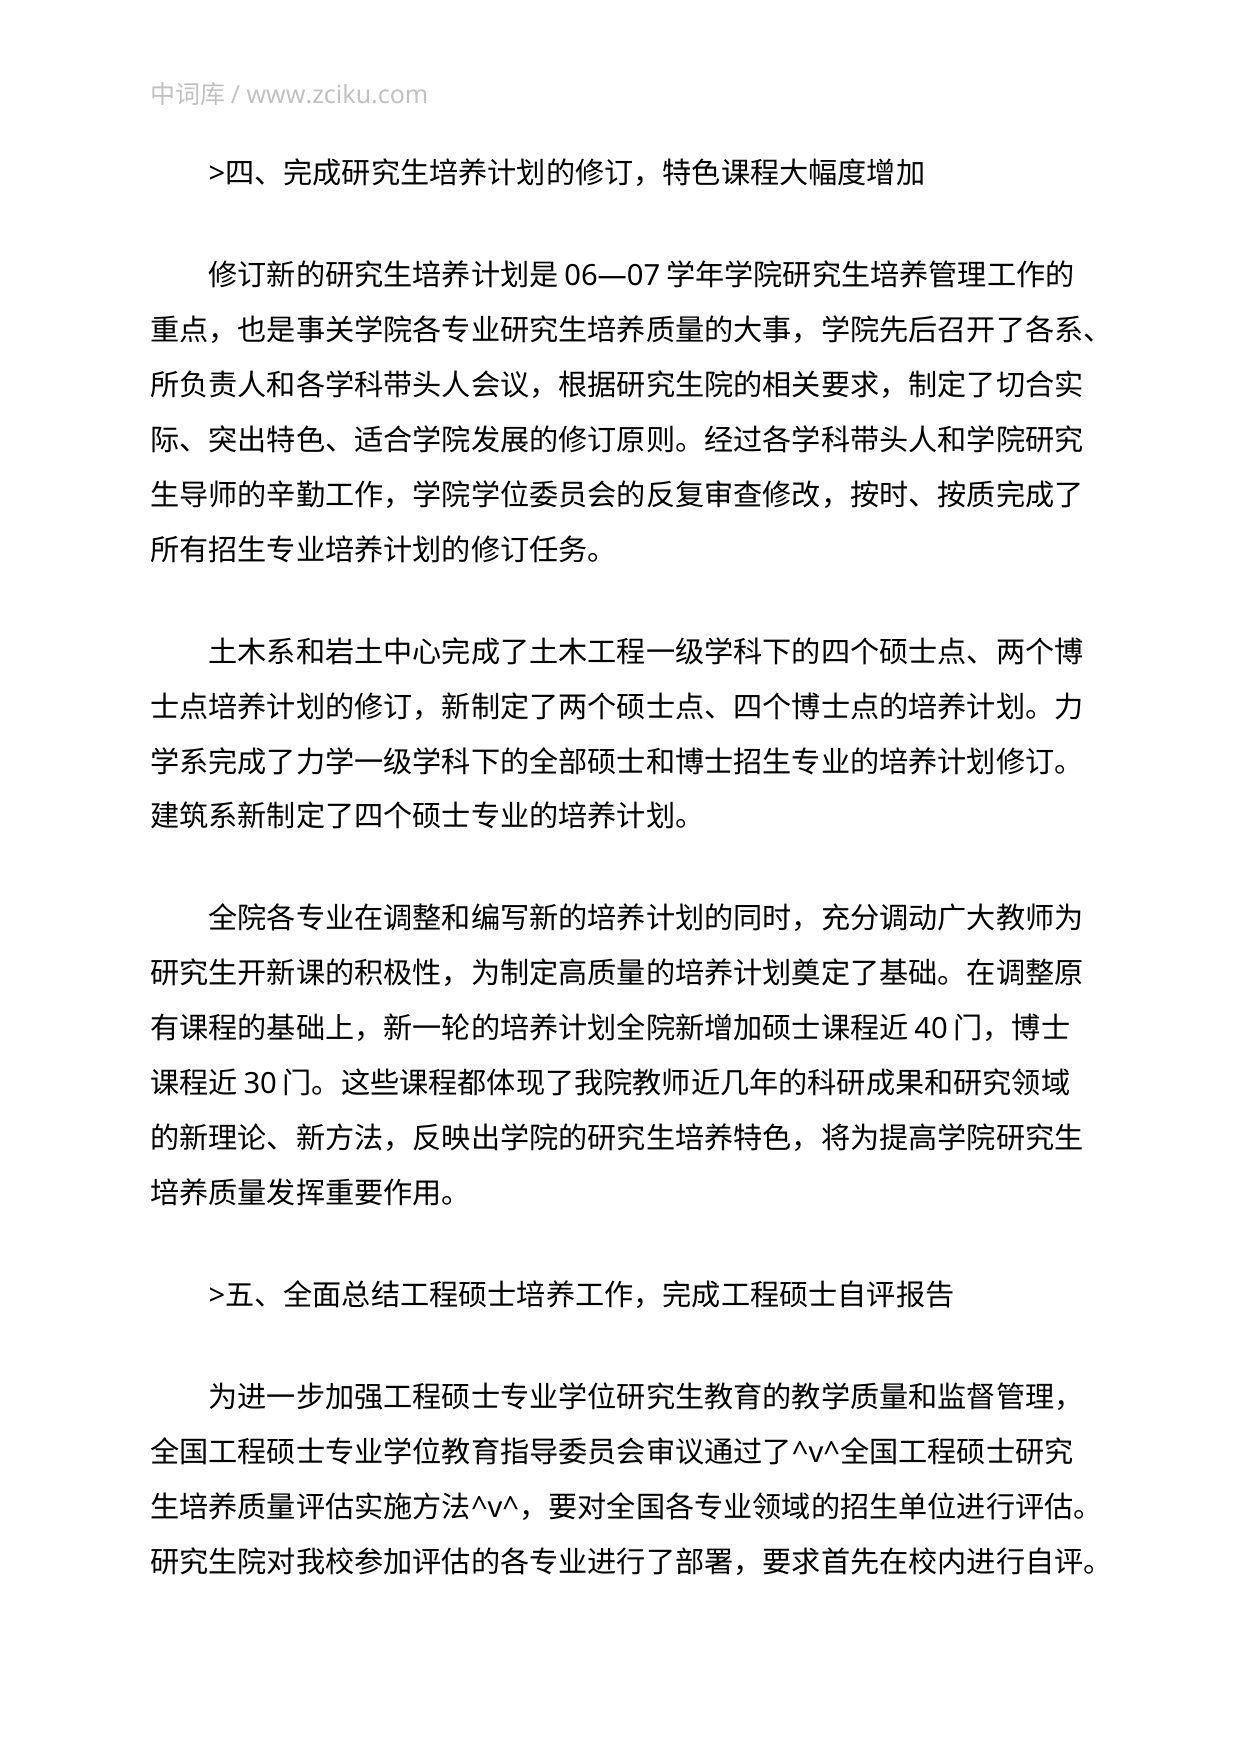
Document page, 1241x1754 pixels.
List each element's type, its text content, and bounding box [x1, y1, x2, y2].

text >四、完成研究生培养计划的修订，特色课程大幅度增加 [150, 150, 1090, 192]
text 土木系和岩土中心完成了土木工程一级学科下的四个硕士点、两个博士点培养计划的修订，新制定了两个硕士点、四个博士点的培养计划。力学系完成了力学一级学科下的全部硕士和博士招生专业的培养计划修订。建筑系新制定了四个硕士专业的培养计划。 [150, 628, 1090, 835]
text 为进一步加强工程硕士专业学位研究生教育的教学质量和监督管理，全国工程硕士专业学位教育指导委员会审议通过了^v^全国工程硕士研究生培养质量评估实施方法^v^，要对全国各专业领域的招生单位进行评估。研究生院对我校参加评估的各专业进行了部署，要求首先在校内进行自评。 [150, 1373, 1090, 1580]
text 全院各专业在调整和编写新的培养计划的同时，充分调动广大教师为研究生开新课的积极性，为制定高质量的培养计划奠定了基础。在调整原有课程的基础上，新一轮的培养计划全院新增加硕士课程近40门，博士课程近30门。这些课程都体现了我院教师近几年的科研成果和研究领域的新理论、新方法，反映出学院的研究生培养特色，将为提高学院研究生培养质量发挥重要作用。 [150, 895, 1090, 1212]
text 修订新的研究生培养计划是06—07学年学院研究生培养管理工作的重点，也是事关学院各专业研究生培养质量的大事，学院先后召开了各系、所负责人和各学科带头人会议，根据研究生院的相关要求，制定了切合实际、突出特色、适合学院发展的修订原则。经过各学科带头人和学院研究生导师的辛勤工作，学院学位委员会的反复审查修改，按时、按质完成了所有招生专业培养计划的修订任务。 [150, 252, 1090, 569]
text >五、全面总结工程硕士培养工作，完成工程硕士自评报告 [150, 1271, 1090, 1314]
